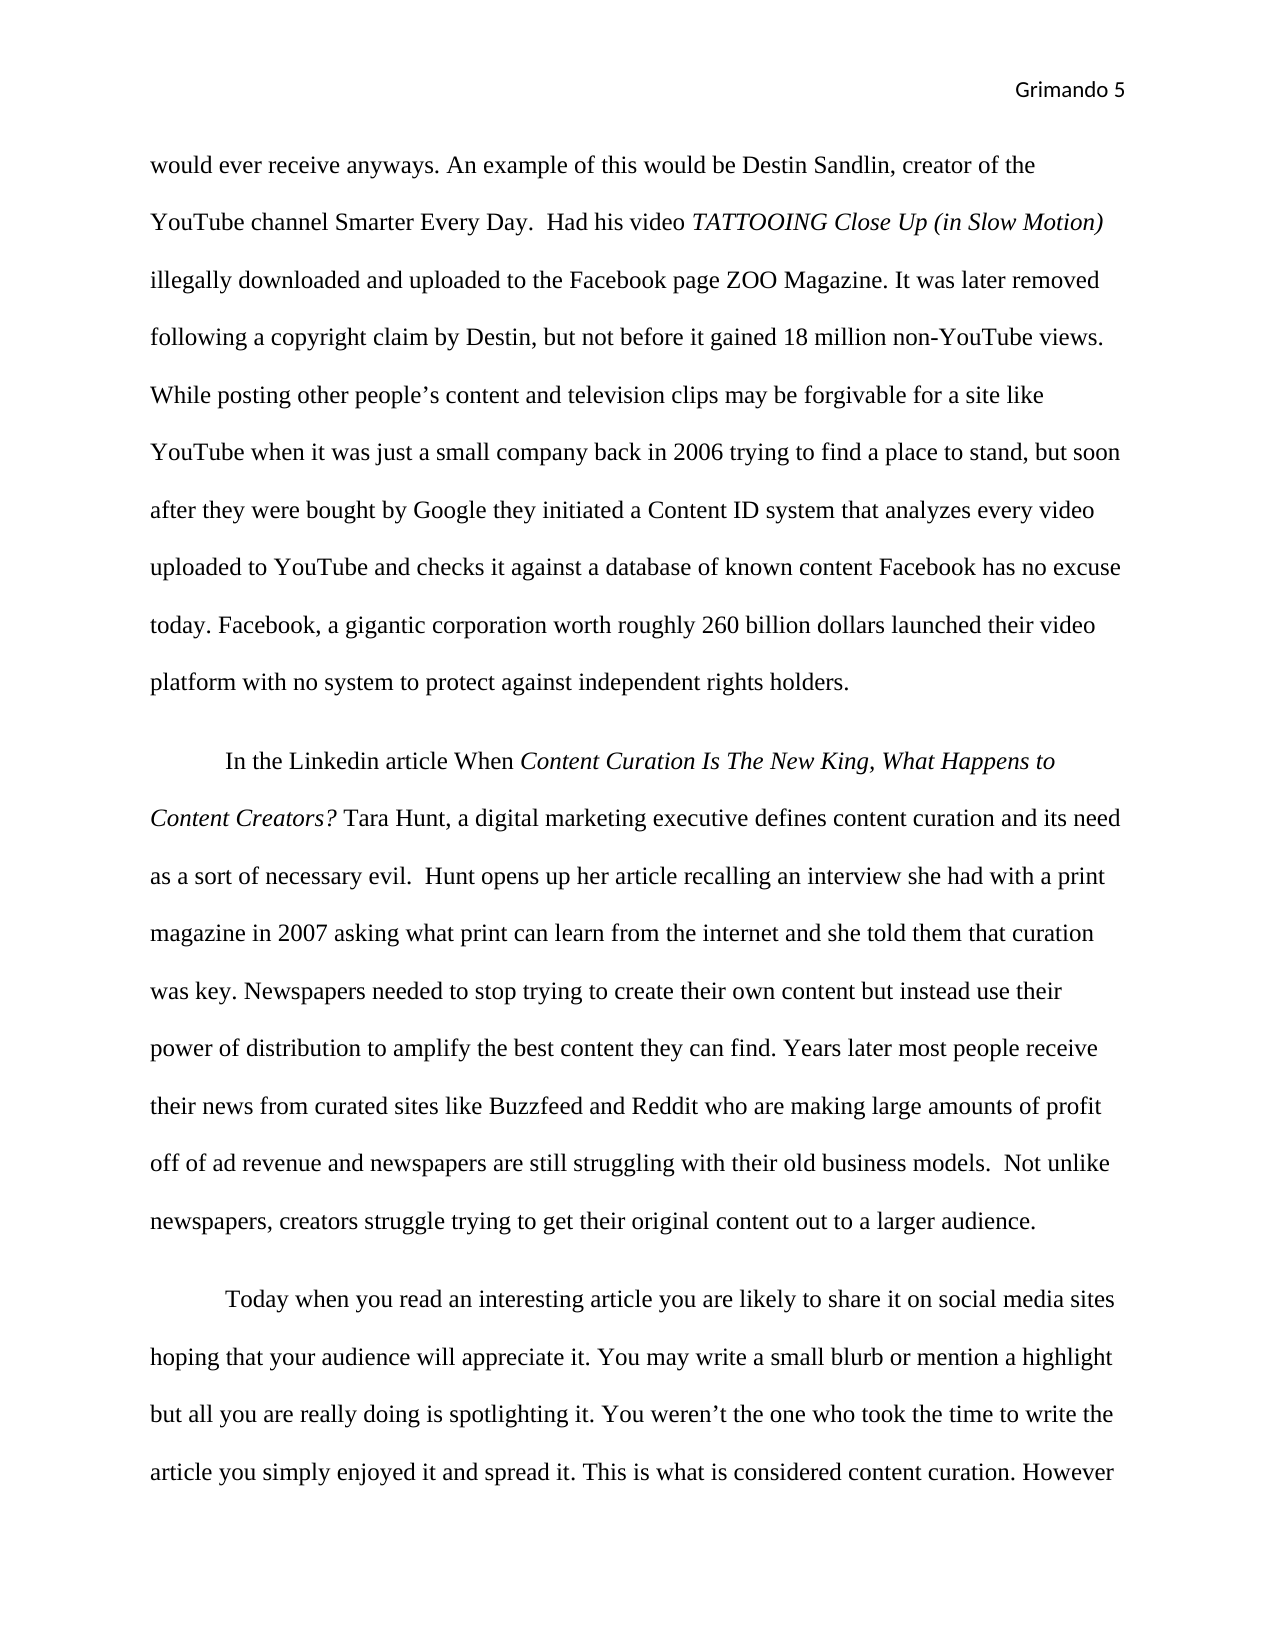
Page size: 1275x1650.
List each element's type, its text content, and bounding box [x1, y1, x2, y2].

text In the Linkedin article When Content Curation Is The New King, What Happens to Content Creators? Tara Hunt, a digital marketing executive defines content curation and its need as a sort of necessary evil. Hunt opens up her article recalling an interview she had with a print magazine in 2007 asking what print can learn from the internet and she told them that curation was key. Newspapers needed to stop trying to create their own content but instead use their power of distribution to amplify the best content they can find. Years later most people receive their news from curated sites like Buzzfeed and Reddit who are making large amounts of profit off of ad revenue and newspapers are still struggling with their old business models. Not unlike newspapers, creators struggle trying to get their original content out to a larger audience. [150, 746, 1125, 1234]
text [150, 1284, 1125, 1485]
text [150, 150, 1125, 696]
